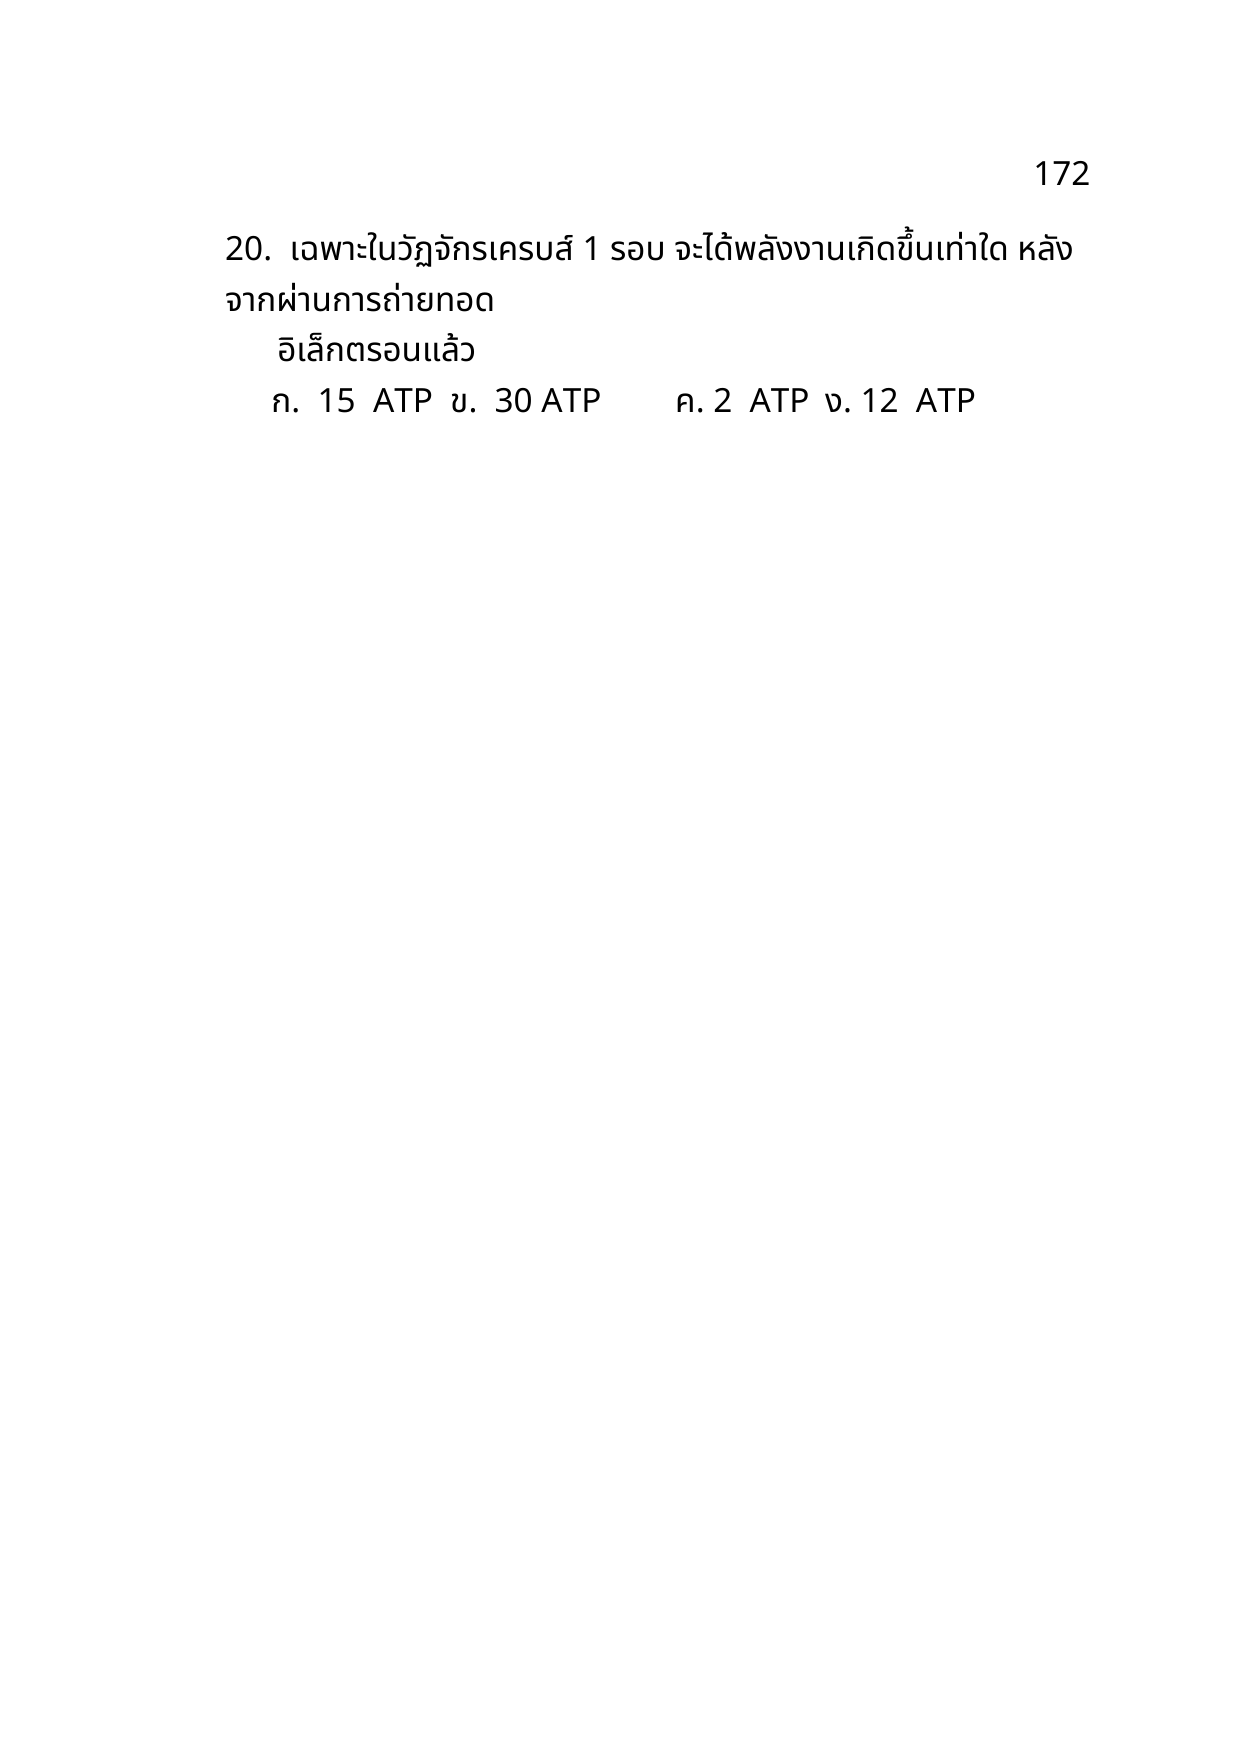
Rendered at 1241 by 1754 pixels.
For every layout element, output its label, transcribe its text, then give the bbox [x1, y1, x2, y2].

text 20. เฉพาะในวัฏจักรเครบส์ 1 รอบ จะได้พลังงานเกิดขึ้นเท่าใด หลังจากผ่านการถ่ายทอด [225, 225, 1090, 326]
text อิเล็กตรอนแล้ว [225, 326, 1090, 376]
text ก. 15 ATP ข. 30 ATP ค. 2 ATP ง. 12 ATP [225, 376, 1090, 427]
